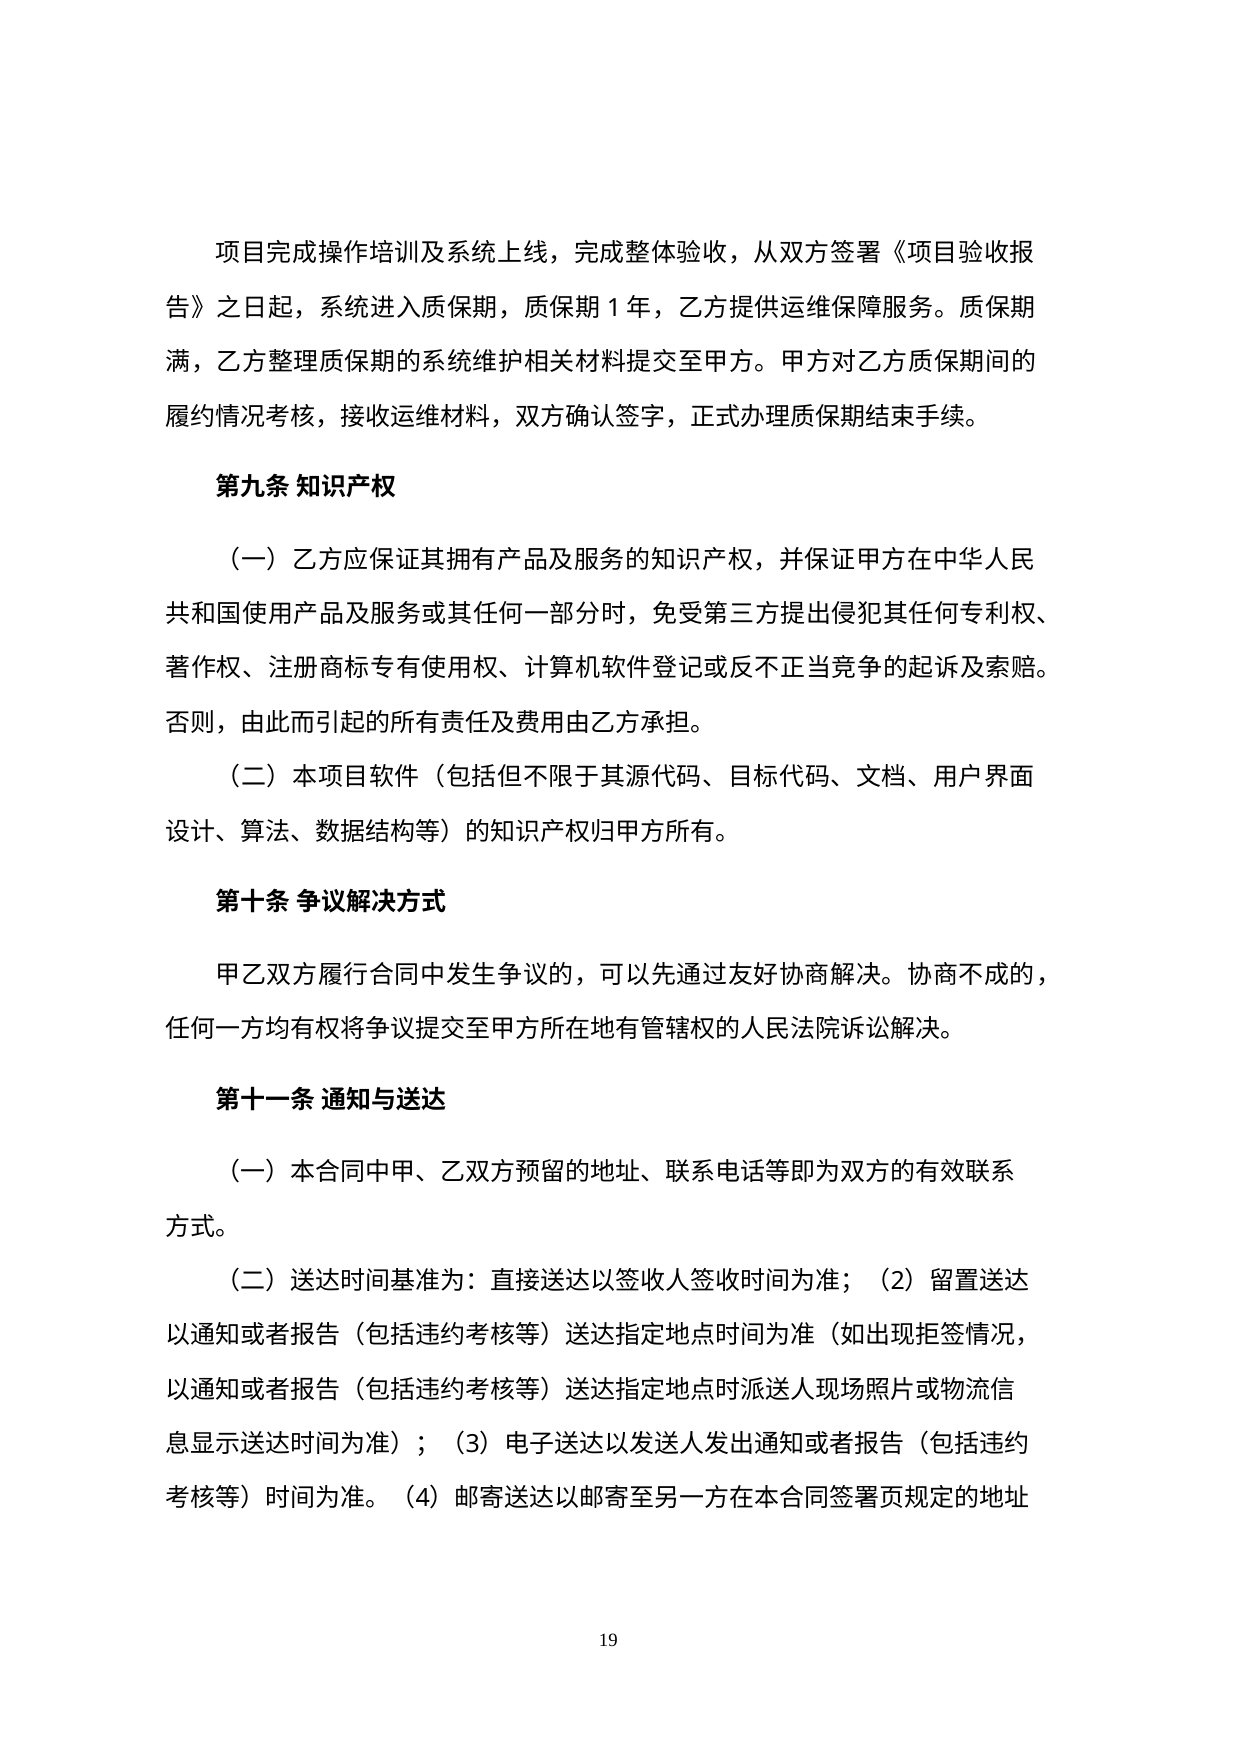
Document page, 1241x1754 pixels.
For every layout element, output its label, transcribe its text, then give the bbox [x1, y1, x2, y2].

list 争议解决方式 [165, 882, 1087, 918]
text （二）本项目软件（包括但不限于其源代码、目标代码、文档、用户界面设计、算法、数据结构等）的知识产权归甲方所有。 [165, 757, 1037, 847]
text 项目完成操作培训及系统上线，完成整体验收，从双方签署《项目验收报告》之日起，系统进入质保期，质保期1年，乙方提供运维保障服务。质保期满，乙方整理质保期的系统维护相关材料提交至甲方。甲方对乙方质保期间的履约情况考核，接收运维材料，双方确认签字，正式办理质保期结束手续。 [165, 233, 1037, 432]
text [165, 1260, 1037, 1514]
text （一）乙方应保证其拥有产品及服务的知识产权，并保证甲方在中华人民共和国使用产品及服务或其任何一部分时，免受第三方提出侵犯其任何专利权、著作权、注册商标专有使用权、计算机软件登记或反不正当竞争的起诉及索赔。否则，由此而引起的所有责任及费用由乙方承担。 [165, 539, 1037, 738]
list 通知与送达 [165, 1079, 1087, 1115]
text 甲乙双方履行合同中发生争议的，可以先通过友好协商解决。协商不成的，任何一方均有权将争议提交至甲方所在地有管辖权的人民法院诉讼解决。 [165, 954, 1037, 1045]
list 知识产权 [165, 467, 1087, 503]
text （一）本合同中甲、乙双方预留的地址、联系电话等即为双方的有效联系方式。 [165, 1152, 1037, 1242]
